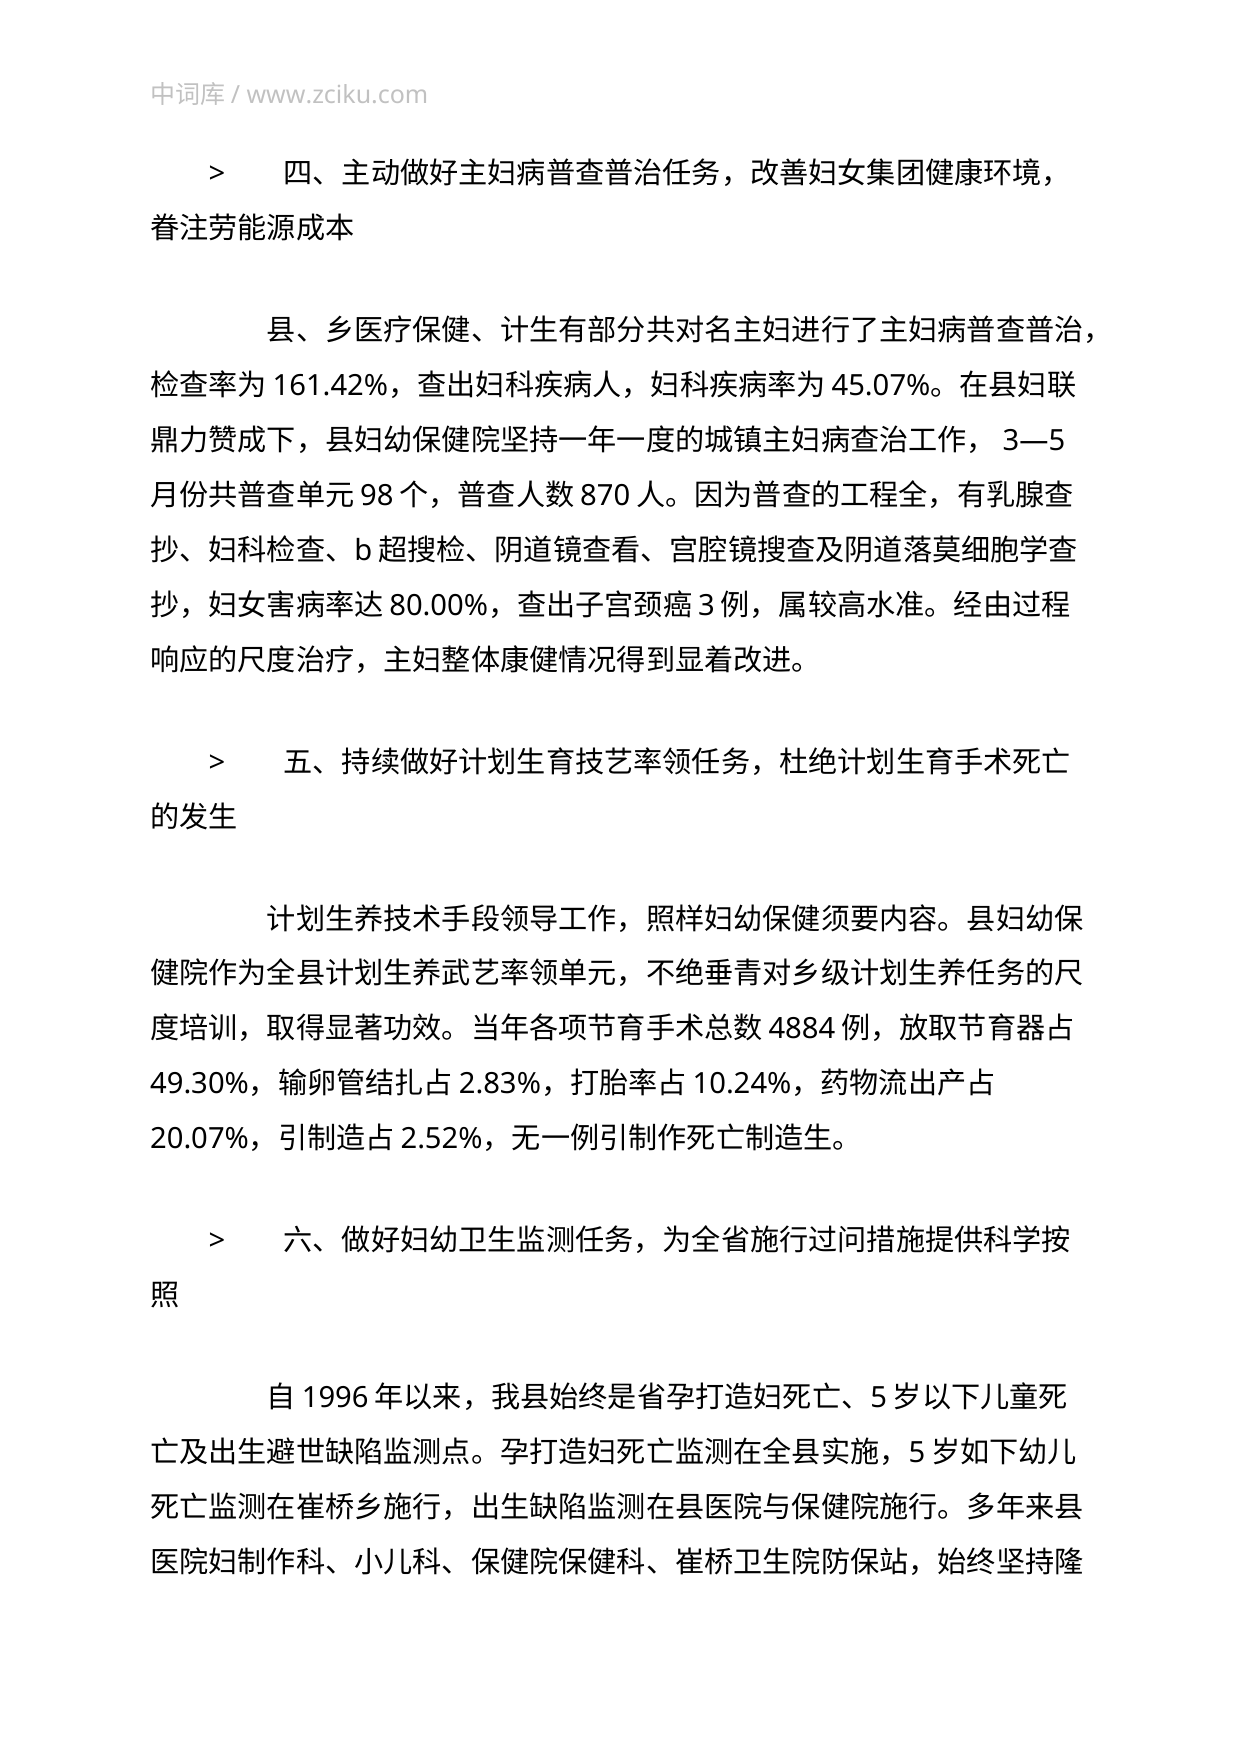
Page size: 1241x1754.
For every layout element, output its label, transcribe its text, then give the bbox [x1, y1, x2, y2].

text 县、乡医疗保健、计生有部分共对名主妇进行了主妇病普查普治，检查率为161.42%，查出妇科疾病人，妇科疾病率为45.07%。在县妇联鼎力赞成下，县妇幼保健院坚持一年一度的城镇主妇病查治工作， 3—5月份共普查单元98个，普查人数870人。因为普查的工程全，有乳腺查抄、妇科检查、b超搜检、阴道镜查看、宫腔镜搜查及阴道落莫细胞学查抄，妇女害病率达80.00%，查出子宫颈癌3例，属较高水准。经由过程响应的尺度治疗，主妇整体康健情况得到显着改进。 [150, 307, 1090, 679]
text > 五、持续做好计划生育技艺率领任务，杜绝计划生育手术死亡的发生 [150, 738, 1090, 836]
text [150, 1374, 1090, 1581]
text > 六、做好妇幼卫生监测任务，为全省施行过问措施提供科学按照 [150, 1217, 1090, 1314]
text > 四、主动做好主妇病普查普治任务，改善妇女集团健康环境，眷注劳能源成本 [150, 150, 1090, 247]
text 计划生养技术手段领导工作，照样妇幼保健须要内容。县妇幼保健院作为全县计划生养武艺率领单元，不绝垂青对乡级计划生养任务的尺度培训，取得显著功效。当年各项节育手术总数4884例，放取节育器占49.30%，输卵管结扎占2.83%，打胎率占10.24%，药物流出产占20.07%，引制造占2.52%，无一例引制作死亡制造生。 [150, 895, 1090, 1157]
